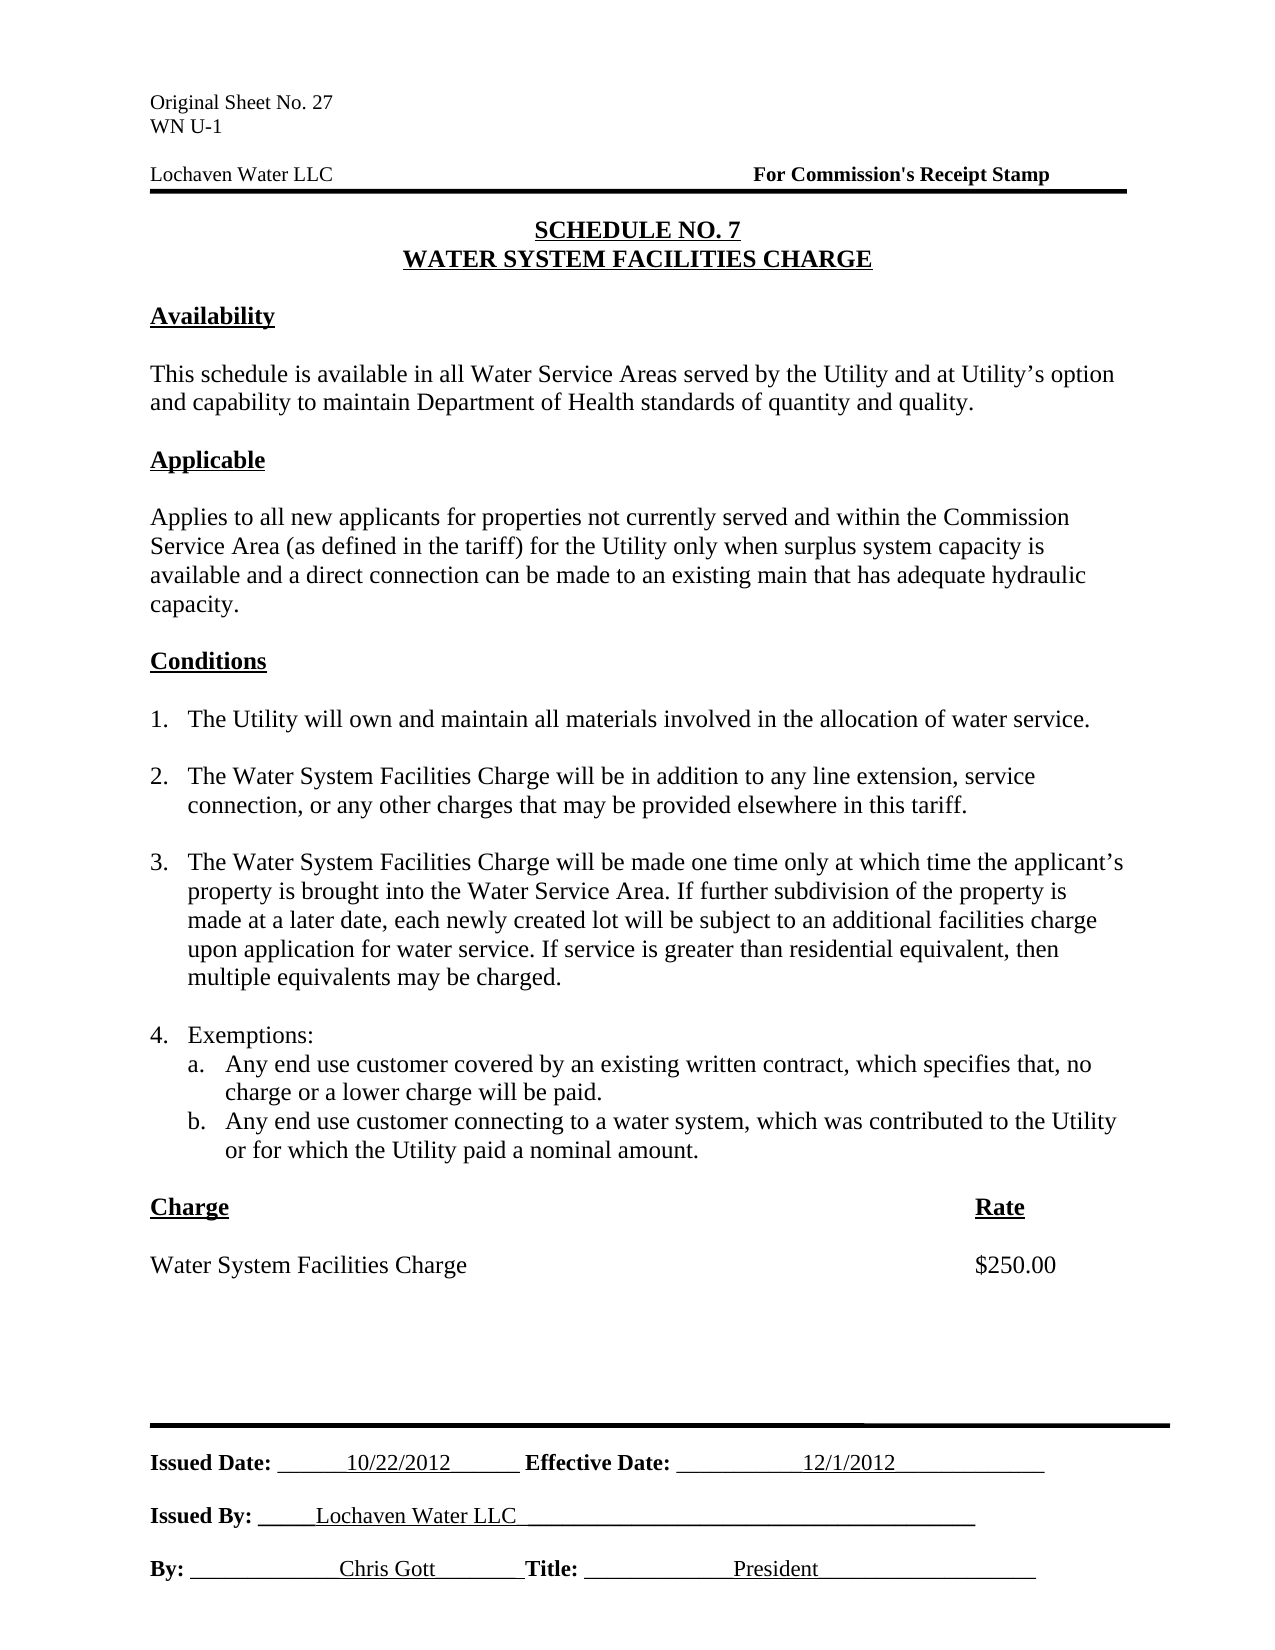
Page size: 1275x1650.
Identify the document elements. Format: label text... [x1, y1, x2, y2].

text Charge Rate [150, 1192, 1125, 1221]
list The Water System Facilities Charge will be made one time only at which time the applicant’s property is brought into the Water Service Area. If further subdivision of the property is made at a later date, each newly created lot will be subject to an additional facilities charge upon application for water service. If service is greater than residential equivalent, then multiple equivalents may be charged. [150, 847, 1125, 991]
text SCHEDULE NO. 7 [150, 215, 1125, 244]
list Any end use customer connecting to a water system, which was contributed to the Utility or for which the Utility paid a nominal amount. [187, 1106, 1125, 1164]
text WATER SYSTEM FACILITIES CHARGE [150, 244, 1125, 272]
list Any end use customer covered by an existing written contract, which specifies that, no charge or a lower charge will be paid. [187, 1049, 1125, 1106]
text Water System Facilities Charge $250.00 [150, 1250, 1125, 1279]
text Applies to all new applicants for properties not currently served and within the Commission Service Area (as defined in the tariff) for the Utility only when surplus system capacity is available and a direct connection can be made to an existing main that has adequate hydraulic capacity. [150, 502, 1125, 617]
list Exemptions: [150, 1020, 1125, 1049]
text This schedule is available in all Water Service Areas served by the Utility and at Utility’s option and capability to maintain Department of Health standards of quantity and quality. [150, 359, 1125, 416]
text Applicable [150, 445, 1125, 474]
list The Utility will own and maintain all materials involved in the allocation of water service. [150, 704, 1125, 732]
list The Water System Facilities Charge will be in addition to any line extension, service connection, or any other charges that may be provided elsewhere in this tariff. [150, 761, 1125, 819]
text Conditions [150, 646, 1125, 675]
text Availability [150, 301, 1125, 330]
